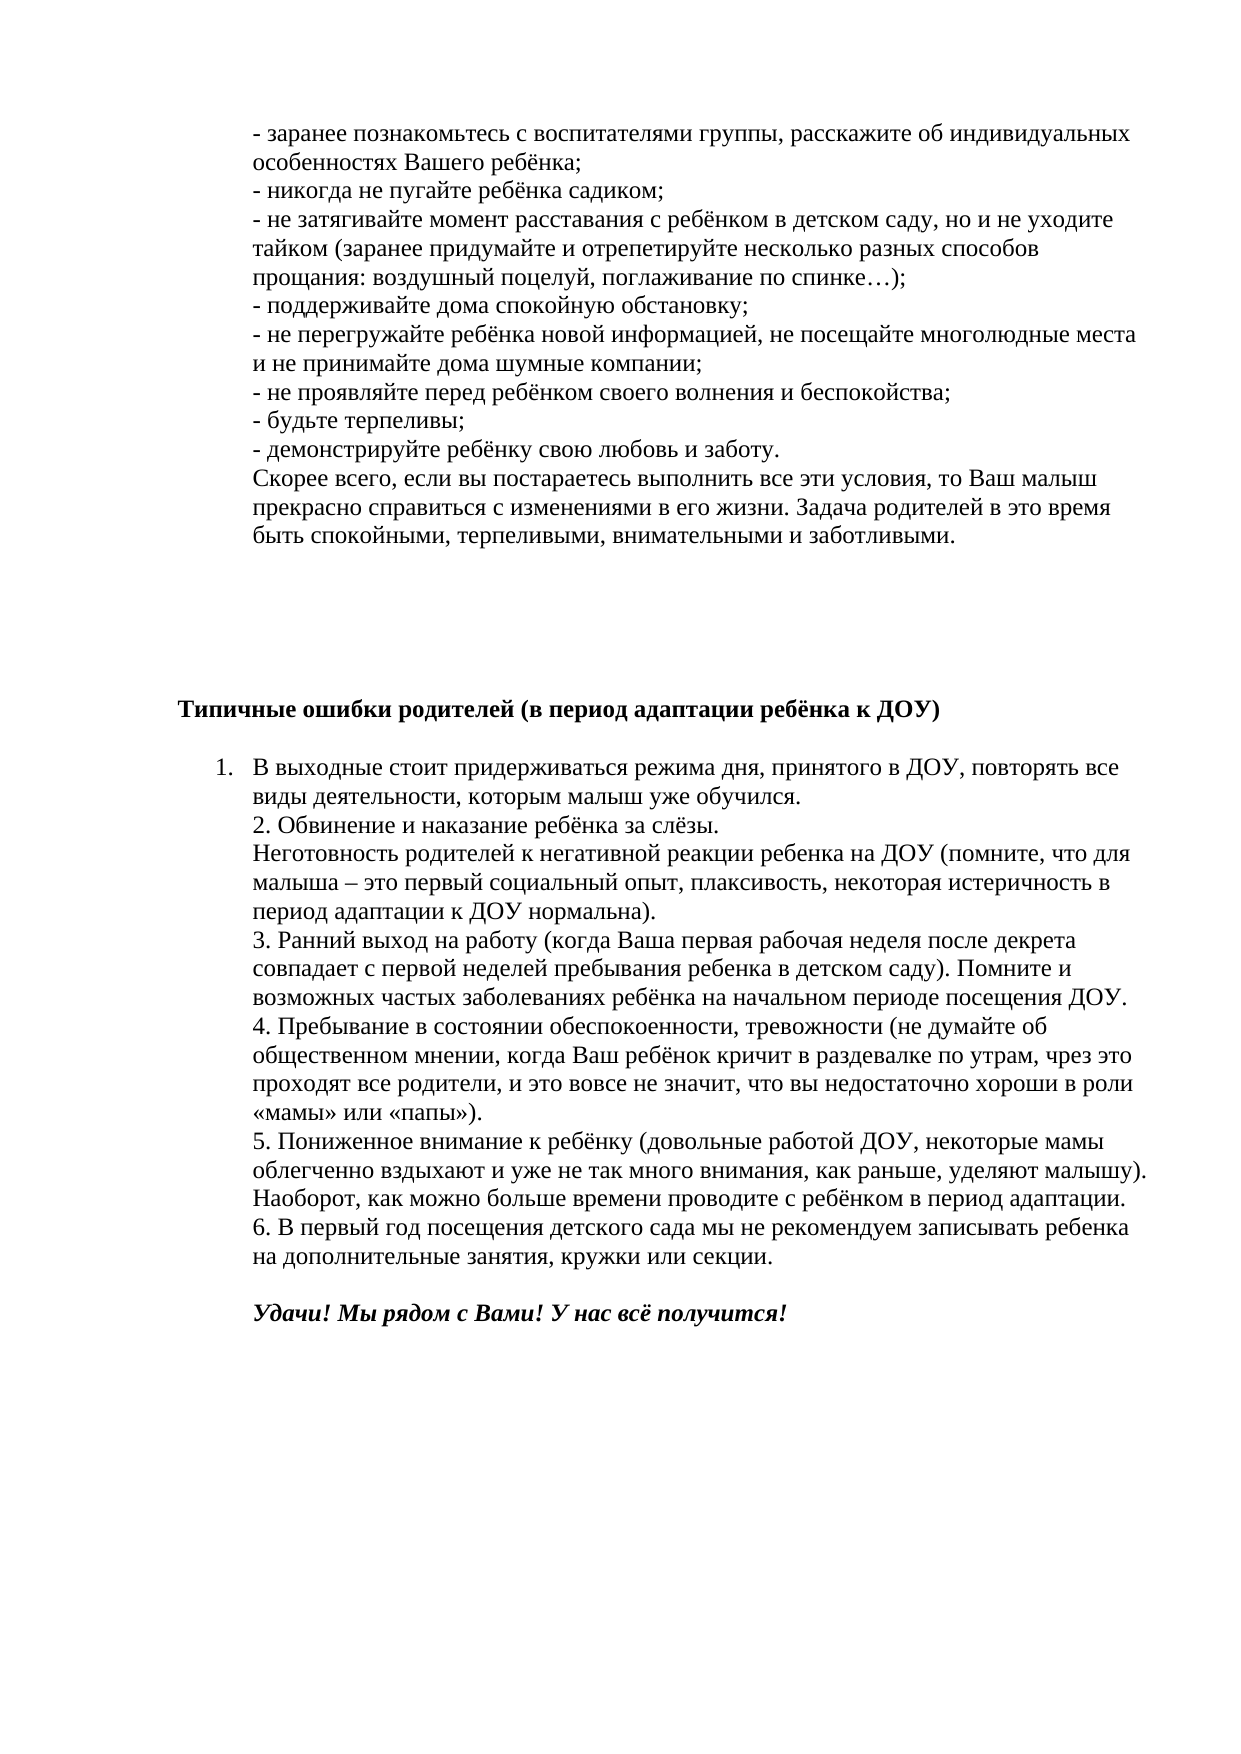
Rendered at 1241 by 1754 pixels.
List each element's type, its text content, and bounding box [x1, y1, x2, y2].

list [215, 118, 1152, 549]
text Типичные ошибки родителей (в период адаптации ребёнка к ДОУ) [177, 694, 1152, 723]
list В выходные стоит придерживаться режима дня, принятого в ДОУ, повторять все виды деятельности, которым малыш уже обучился. 2. Обвинение и наказание ребёнка за слёзы. Неготовность родителей к негативной реакции ребенка на ДОУ (помните, что для малыша – это первый социальный опыт, плаксивость, некоторая истеричность в период адаптации к ДОУ нормальна). 3. Ранний выход на работу (когда Ваша первая рабочая неделя после декрета совпадает с первой неделей пребывания ребенка в детском саду). Помните и возможных частых заболеваниях ребёнка на начальном периоде посещения ДОУ. 4. Пребывание в состоянии обеспокоенности, тревожности (не думайте об общественном мнении, когда Ваш ребёнок кричит в раздевалке по утрам, чрез это проходят все родители, и это вовсе не значит, что вы недостаточно хороши в роли «мамы» или «папы»). 5. Пониженное внимание к ребёнку (довольные работой ДОУ, некоторые мамы облегченно вздыхают и уже не так много внимания, как раньше, уделяют малышу). Наоборот, как можно больше времени проводите с ребёнком в период адаптации. 6. В первый год посещения детского сада мы не рекомендуем записывать ребенка на дополнительные занятия, кружки или секции. Удачи! Мы рядом с Вами! У нас всё получится! [215, 752, 1152, 1327]
